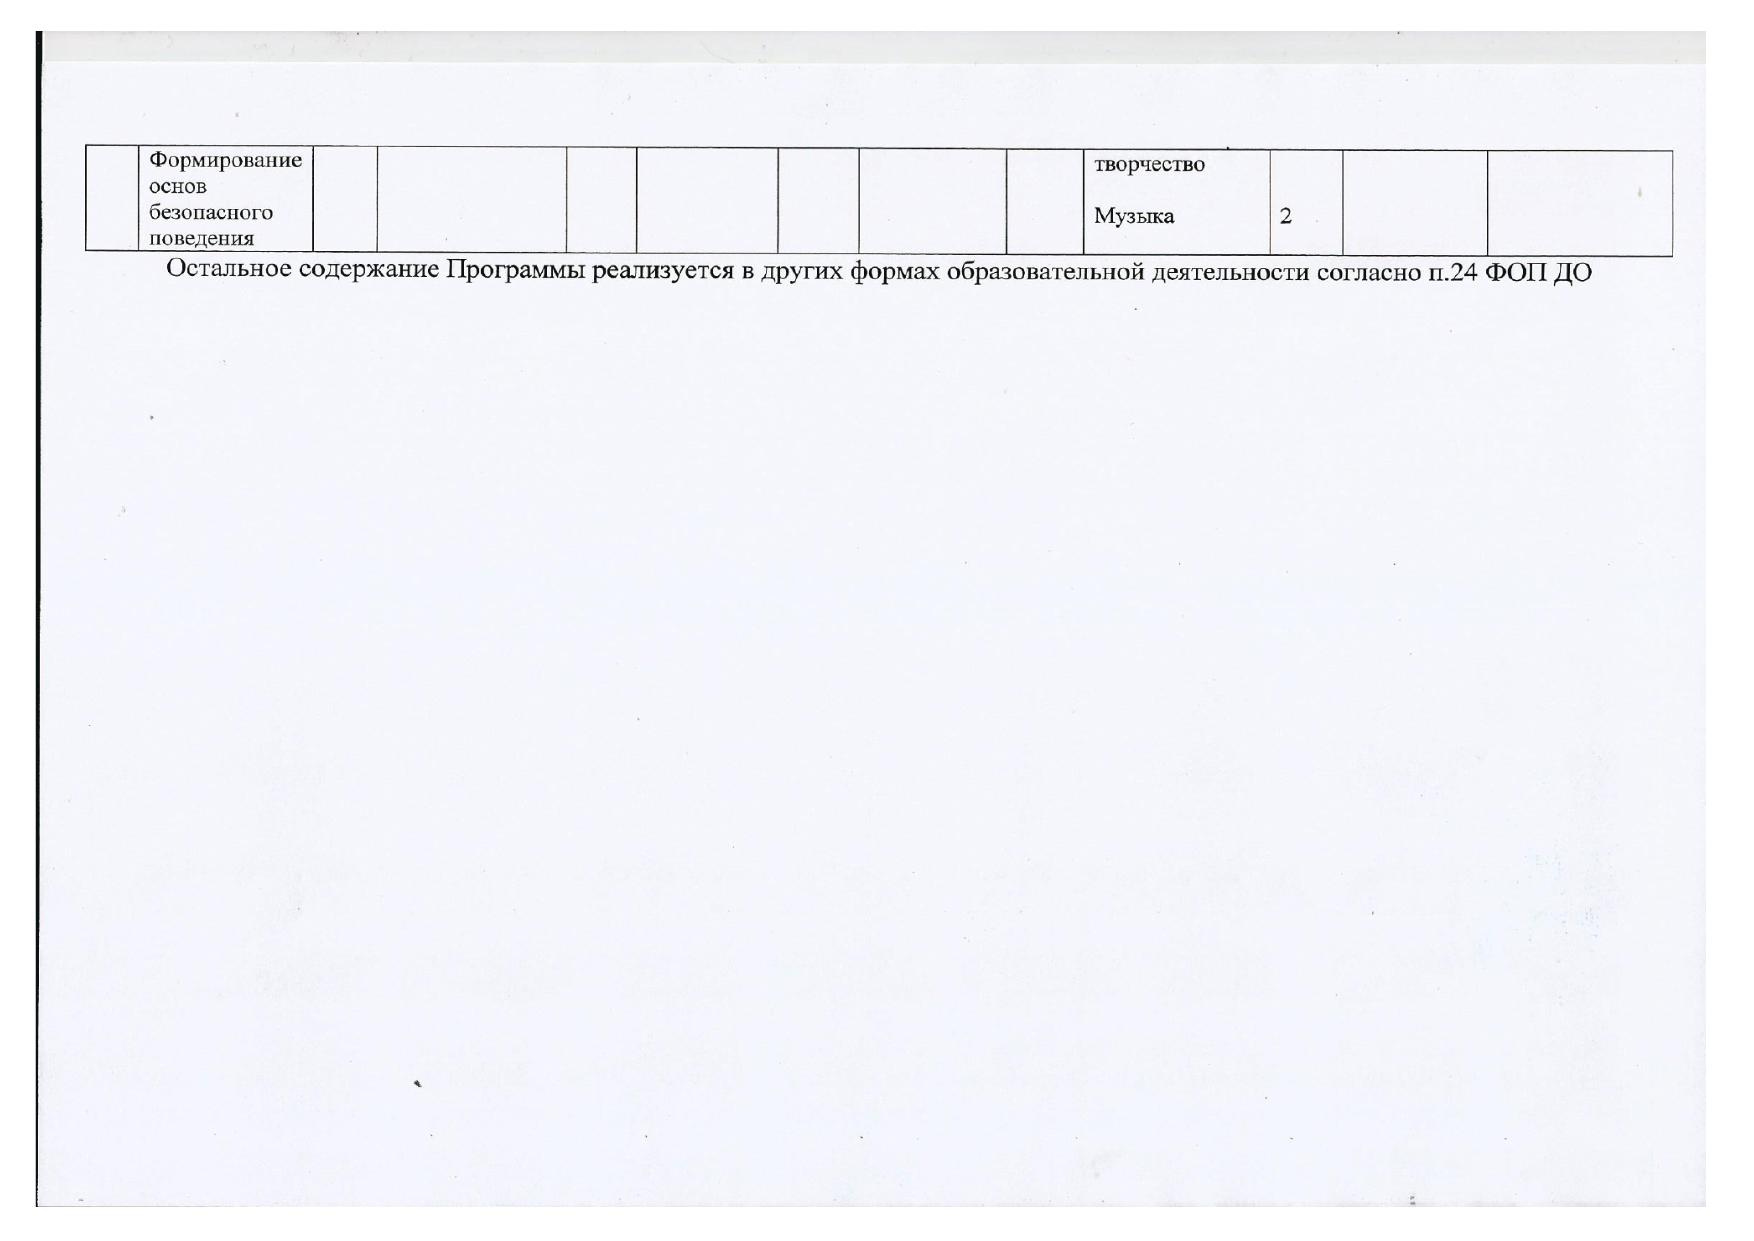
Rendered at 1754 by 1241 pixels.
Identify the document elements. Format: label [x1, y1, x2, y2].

picture [37, 32, 1704, 1207]
